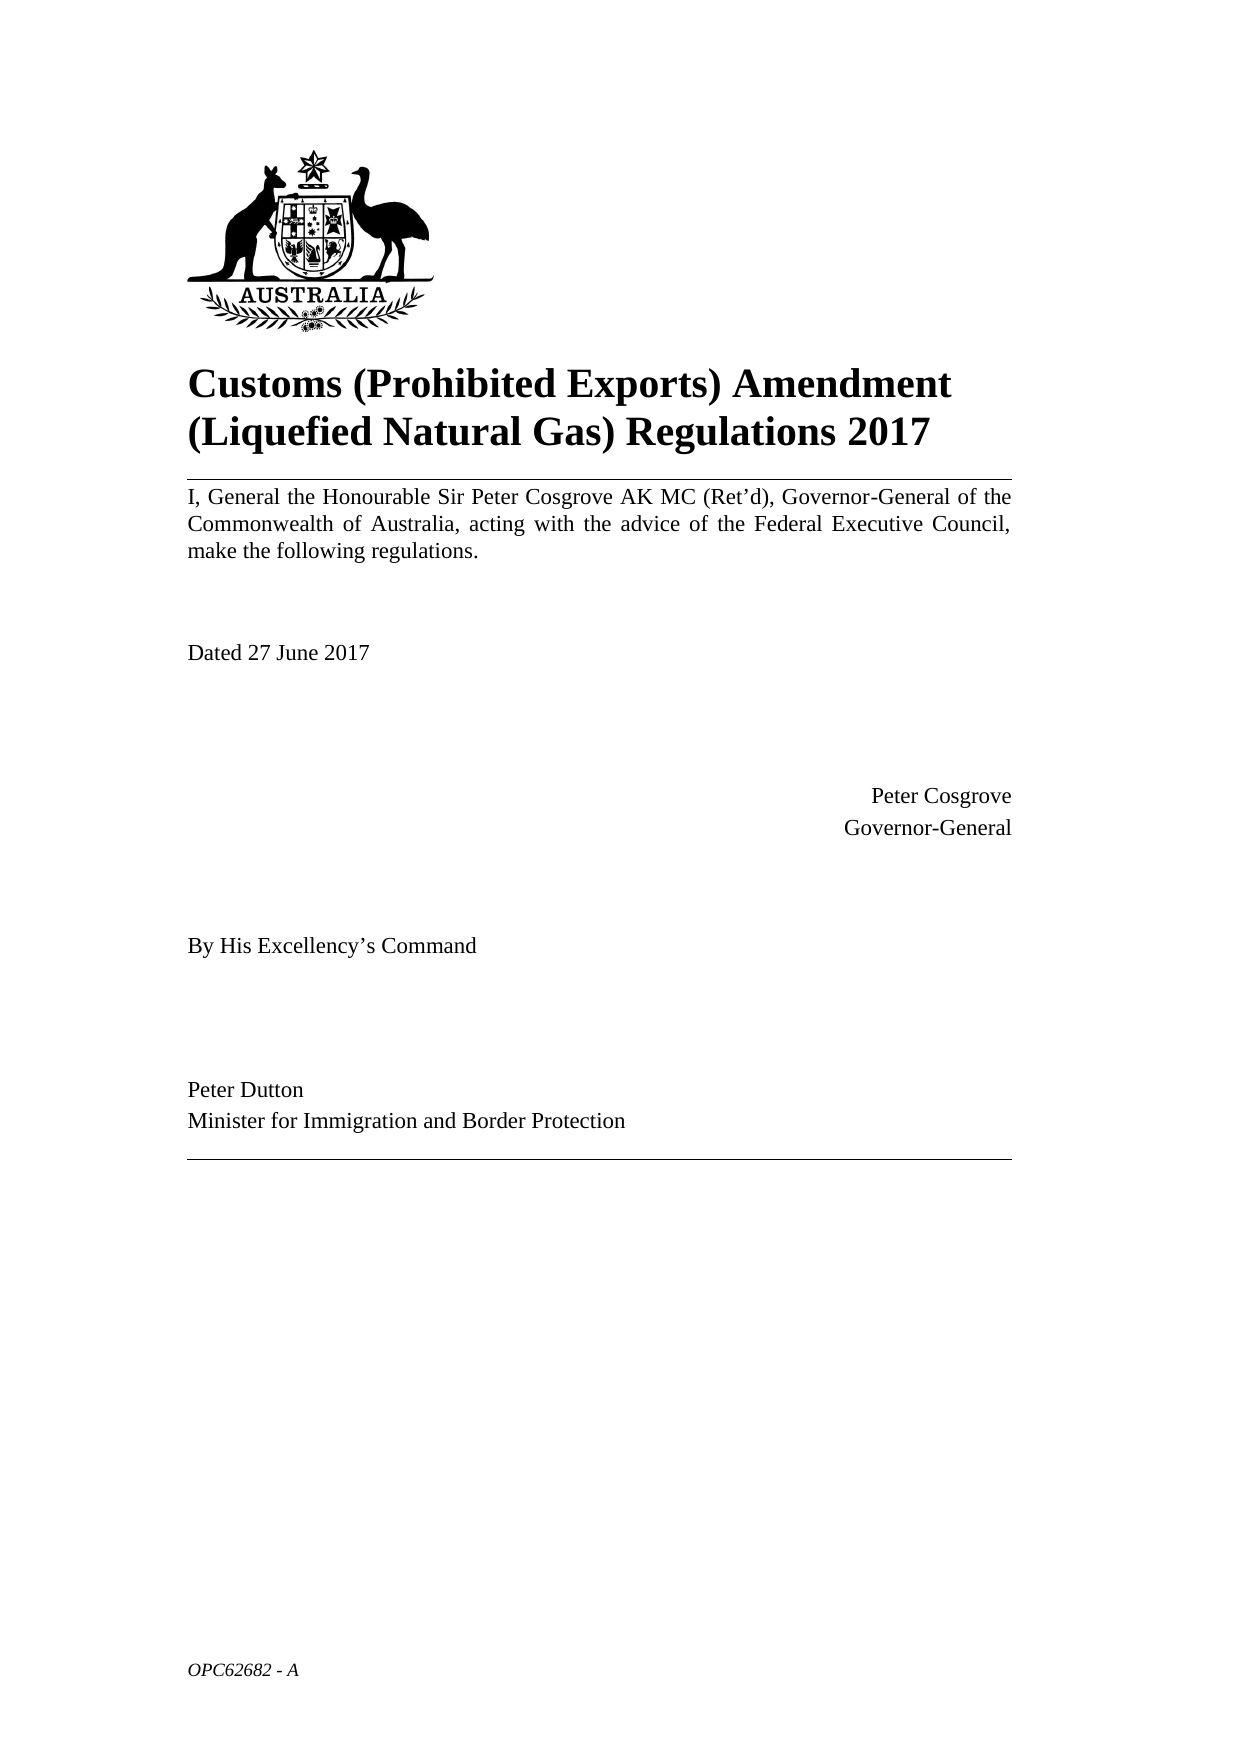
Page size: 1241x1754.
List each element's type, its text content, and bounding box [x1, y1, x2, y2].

text Dated 27 June 2017 [187, 638, 1012, 665]
text Minister for Immigration and Border Protection [187, 1102, 1012, 1159]
text Customs (Prohibited Exports) Amendment (Liquefied Natural Gas) Regulations 2017 [187, 358, 1053, 454]
text Peter Dutton [187, 1071, 1012, 1102]
picture [187, 150, 434, 332]
text I, General the Honourable Sir Peter Cosgrove AK MC (Ret’d), Governor-General of the Commonwealth of Australia, acting with the advice of the Federal Executive Council, make the following regulations. [187, 480, 1012, 563]
text Governor-General [228, 809, 1012, 840]
text By His Excellency’s Command [187, 927, 1012, 959]
text Peter Cosgrove [228, 777, 1012, 809]
